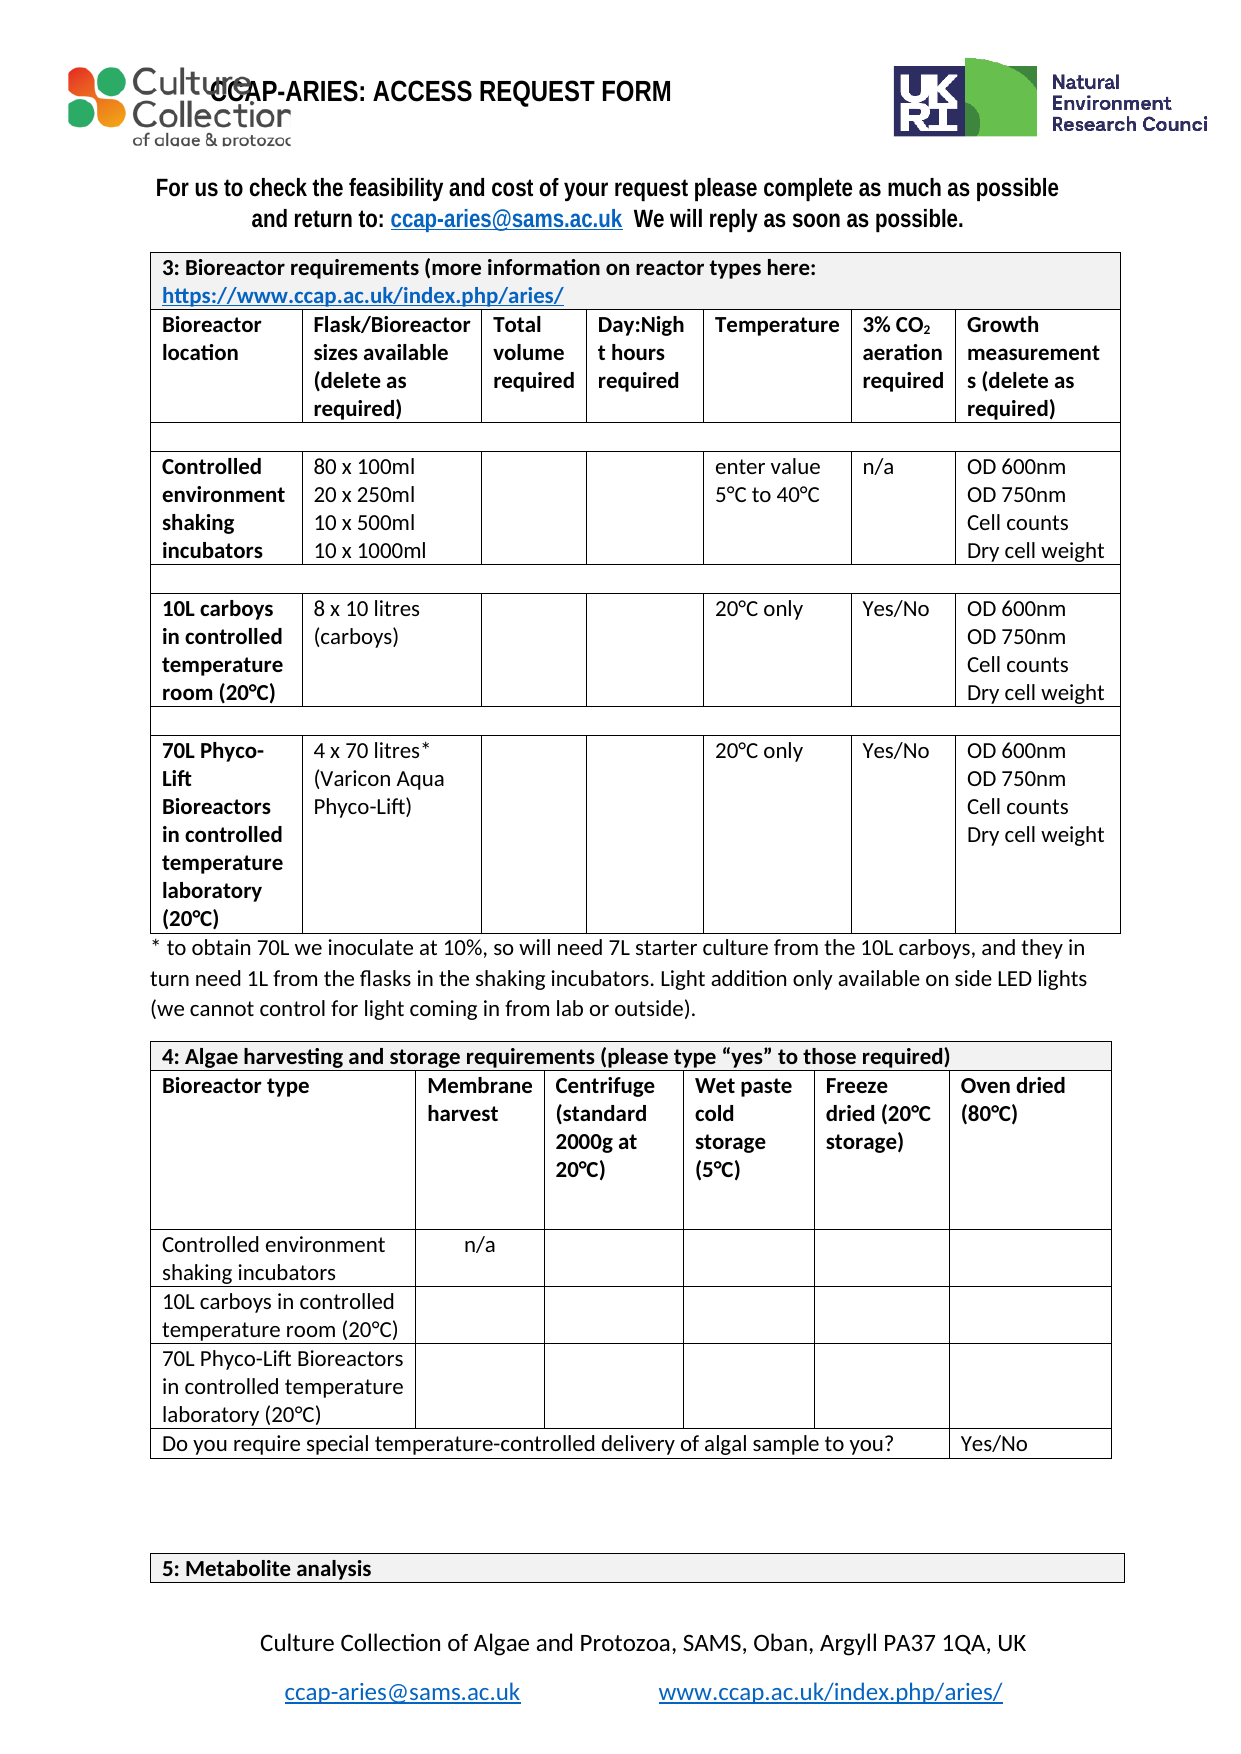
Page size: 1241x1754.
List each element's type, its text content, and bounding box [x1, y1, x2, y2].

table_cell Centrifuge (standard 2000g at 20°C) [545, 1071, 683, 1229]
table_cell [482, 452, 586, 564]
table_cell Oven dried (80°C) [950, 1071, 1111, 1229]
picture [65, 67, 291, 146]
table_cell Controlled environment shaking incubators [151, 452, 302, 564]
table_cell 4 x 70 litres* (Varicon Aqua Phyco-Lift) [303, 736, 481, 932]
table_cell Flask/Bioreactor sizes available (delete as required) [303, 310, 481, 422]
table_cell 8 x 10 litres (carboys) [303, 594, 481, 706]
table_cell [482, 594, 586, 706]
table_cell 10L carboys in controlled temperature room (20°C) [151, 594, 302, 706]
table_cell [416, 1287, 544, 1343]
table_cell [587, 452, 703, 564]
table_cell Growth measurements (delete as required) [956, 310, 1120, 422]
table_cell [545, 1230, 683, 1286]
table_cell 70L Phyco-Lift Bioreactors in controlled temperature laboratory (20°C) [151, 736, 302, 932]
table_header 4: Algae harvesting and storage requirements (please type “yes” to those required) [151, 1042, 1111, 1070]
table_cell [545, 1287, 683, 1343]
table_cell Total volume required [482, 310, 586, 422]
table_cell 70L Phyco-Lift Bioreactors in controlled temperature laboratory (20°C) [151, 1344, 415, 1428]
table_cell [815, 1287, 949, 1343]
table_cell Bioreactor location [151, 310, 302, 422]
table_cell [416, 1344, 544, 1428]
table_header 3: Bioreactor requirements (more information on reactor types here: https://www.ccap.ac.uk/index.php/aries/ [151, 253, 1120, 309]
table_cell Controlled environment shaking incubators [151, 1230, 415, 1286]
table_cell [545, 1344, 683, 1428]
table_cell 3% CO2 aeration required [852, 310, 955, 422]
table_cell n/a [416, 1230, 544, 1286]
table_cell Yes/No [852, 736, 955, 932]
table_cell Yes/No [950, 1429, 1111, 1458]
table_cell [950, 1344, 1111, 1428]
table_cell Wet paste cold storage (5°C) [684, 1071, 814, 1229]
table_cell [815, 1230, 949, 1286]
table_cell [151, 707, 1120, 735]
table_cell [482, 736, 586, 932]
table_cell [587, 736, 703, 932]
table_cell n/a [852, 452, 955, 564]
table_cell OD 600nm OD 750nm Cell counts Dry cell weight [956, 594, 1120, 706]
table_cell Bioreactor type [151, 1071, 415, 1229]
table_cell Day:Night hours required [587, 310, 703, 422]
table_cell enter value 5°C to 40°C [704, 452, 851, 564]
picture [892, 57, 1208, 137]
table_cell 20°C only [704, 736, 851, 932]
text * to obtain 70L we inoculate at 10%, so will need 7L starter culture from the 10L carboys, and they in turn need 1L from the flasks in the shaking incubators. Light addition only available on side LED lights (we cannot control for light coming in from lab or outside). [150, 934, 1110, 1022]
table_cell [684, 1230, 814, 1286]
table_cell OD 600nm OD 750nm Cell counts Dry cell weight [956, 736, 1120, 932]
table_cell OD 600nm OD 750nm Cell counts Dry cell weight [956, 452, 1120, 564]
table_cell Yes/No [852, 594, 955, 706]
table_cell 10L carboys in controlled temperature room (20°C) [151, 1287, 415, 1343]
table_cell Membrane harvest [416, 1071, 544, 1229]
table_cell [684, 1344, 814, 1428]
table_cell [587, 594, 703, 706]
table_cell [950, 1230, 1111, 1286]
table_cell Freeze dried (20°C storage) [815, 1071, 949, 1229]
table_cell Do you require special temperature-controlled delivery of algal sample to you? [151, 1429, 949, 1458]
table_cell Temperature [704, 310, 851, 422]
table_cell [950, 1287, 1111, 1343]
table_cell 20°C only [704, 594, 851, 706]
table_cell [815, 1344, 949, 1428]
table_header 5: Metabolite analysis [151, 1554, 1124, 1582]
table_cell [151, 565, 1120, 593]
table_cell [684, 1287, 814, 1343]
table_cell 80 x 100ml 20 x 250ml 10 x 500ml 10 x 1000ml [303, 452, 481, 564]
table_cell [151, 423, 1120, 451]
